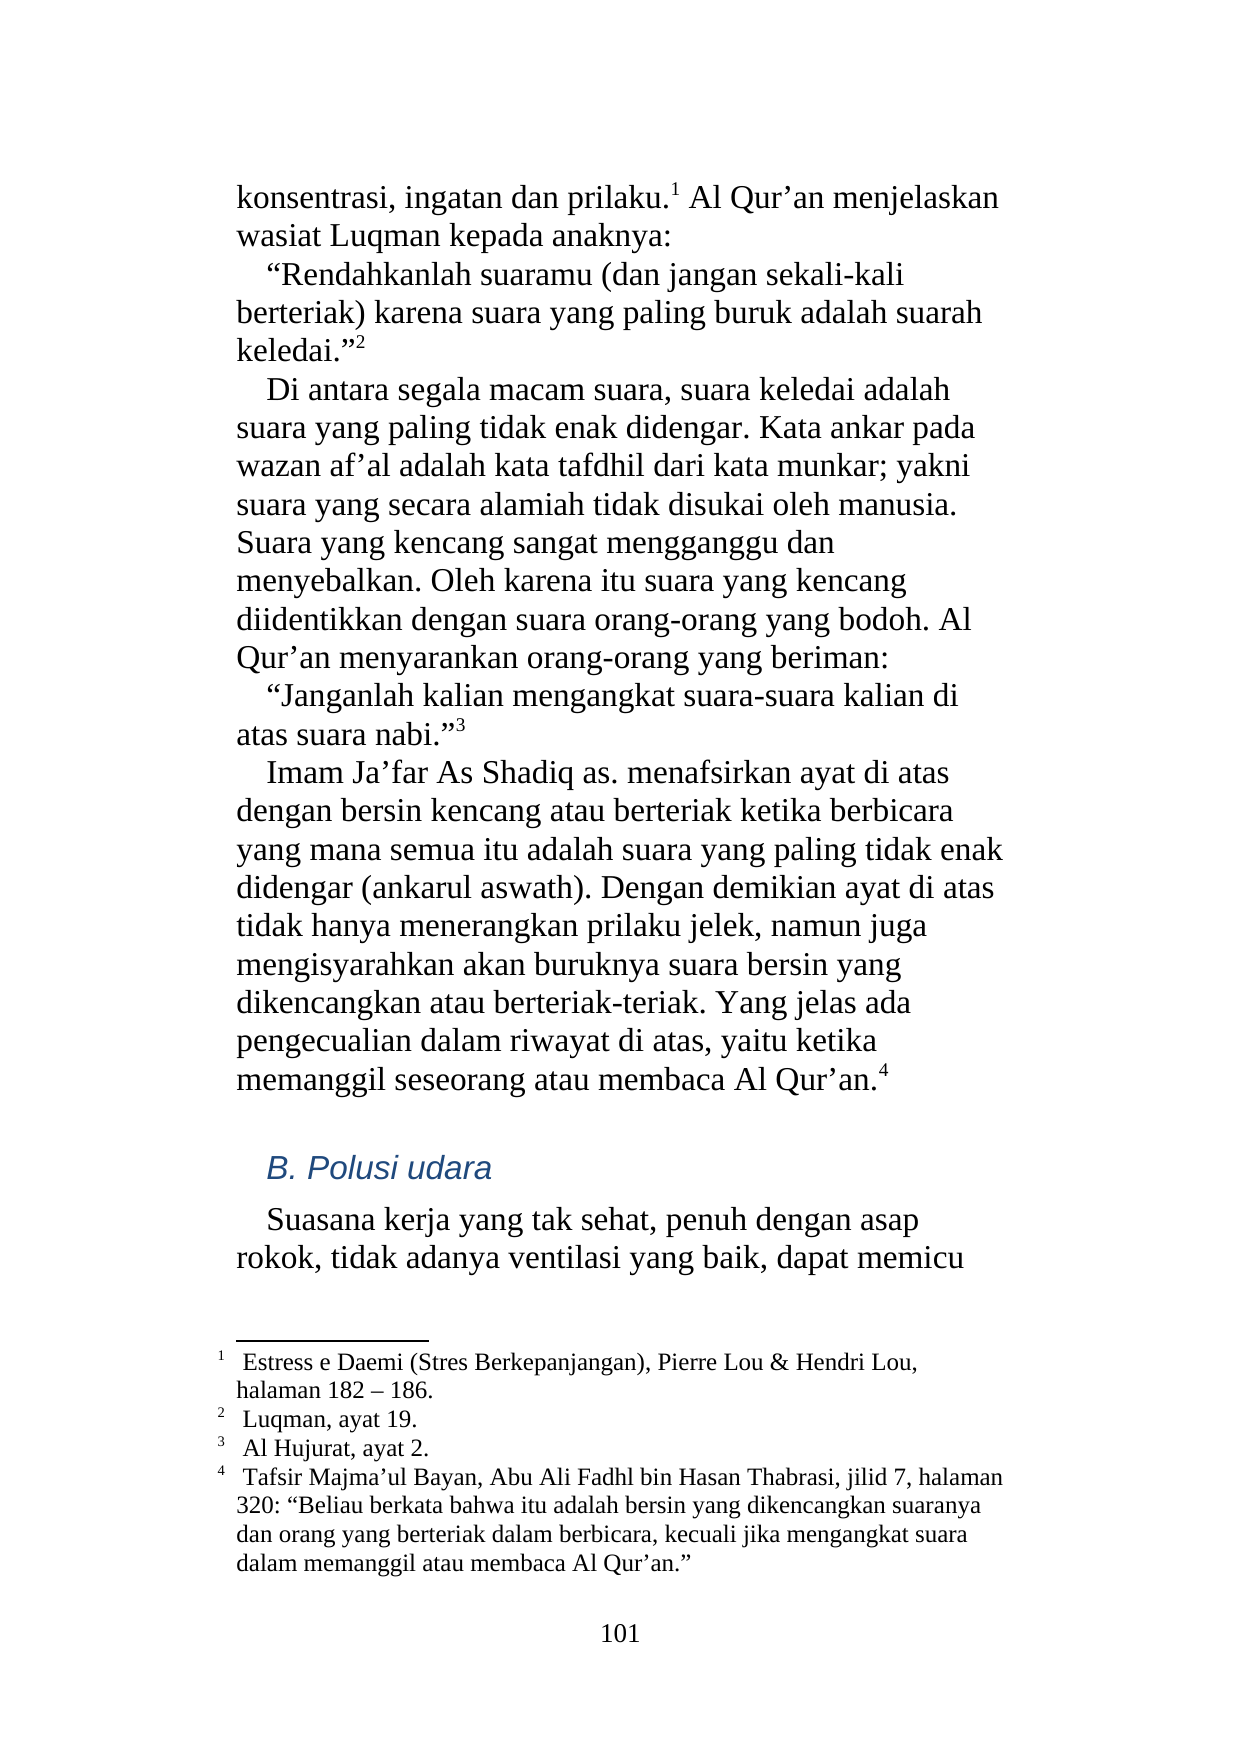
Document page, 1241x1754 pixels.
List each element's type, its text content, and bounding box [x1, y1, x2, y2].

text Di antara segala macam suara, suara keledai adalah suara yang paling tidak enak didengar. Kata ankar pada wazan af’al adalah kata tafdhil dari kata munkar; yakni suara yang secara alamiah tidak disukai oleh manusia. Suara yang kencang sangat mengganggu dan menyebalkan. Oleh karena itu suara yang kencang diidentikkan dengan suara orang-orang yang bodoh. Al Qur’an menyarankan orang-orang yang beriman: [236, 369, 1004, 676]
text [236, 177, 1004, 254]
text Imam Ja’far As Shadiq as. menafsirkan ayat di atas dengan bersin kencang atau berteriak ketika berbicara yang mana semua itu adalah suara yang paling tidak enak didengar (ankarul aswath). Dengan demikian ayat di atas tidak hanya menerangkan prilaku jelek, namun juga mengisyarahkan akan buruknya suara bersin yang dikencangkan atau berteriak-teriak. Yang jelas ada pengecualian dalam riwayat di atas, yaitu ketika memanggil seseorang atau membaca Al Qur’an. [236, 752, 1004, 1097]
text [236, 1199, 1004, 1276]
text “Rendahkanlah suaramu (dan jangan sekali-kali berteriak) karena suara yang paling buruk adalah suarah keledai.” [236, 254, 1004, 369]
text “Janganlah kalian mengangkat suara-suara kalian di atas suara nabi.” [236, 676, 1004, 752]
subtitle B. Polusi udara [236, 1148, 1004, 1186]
